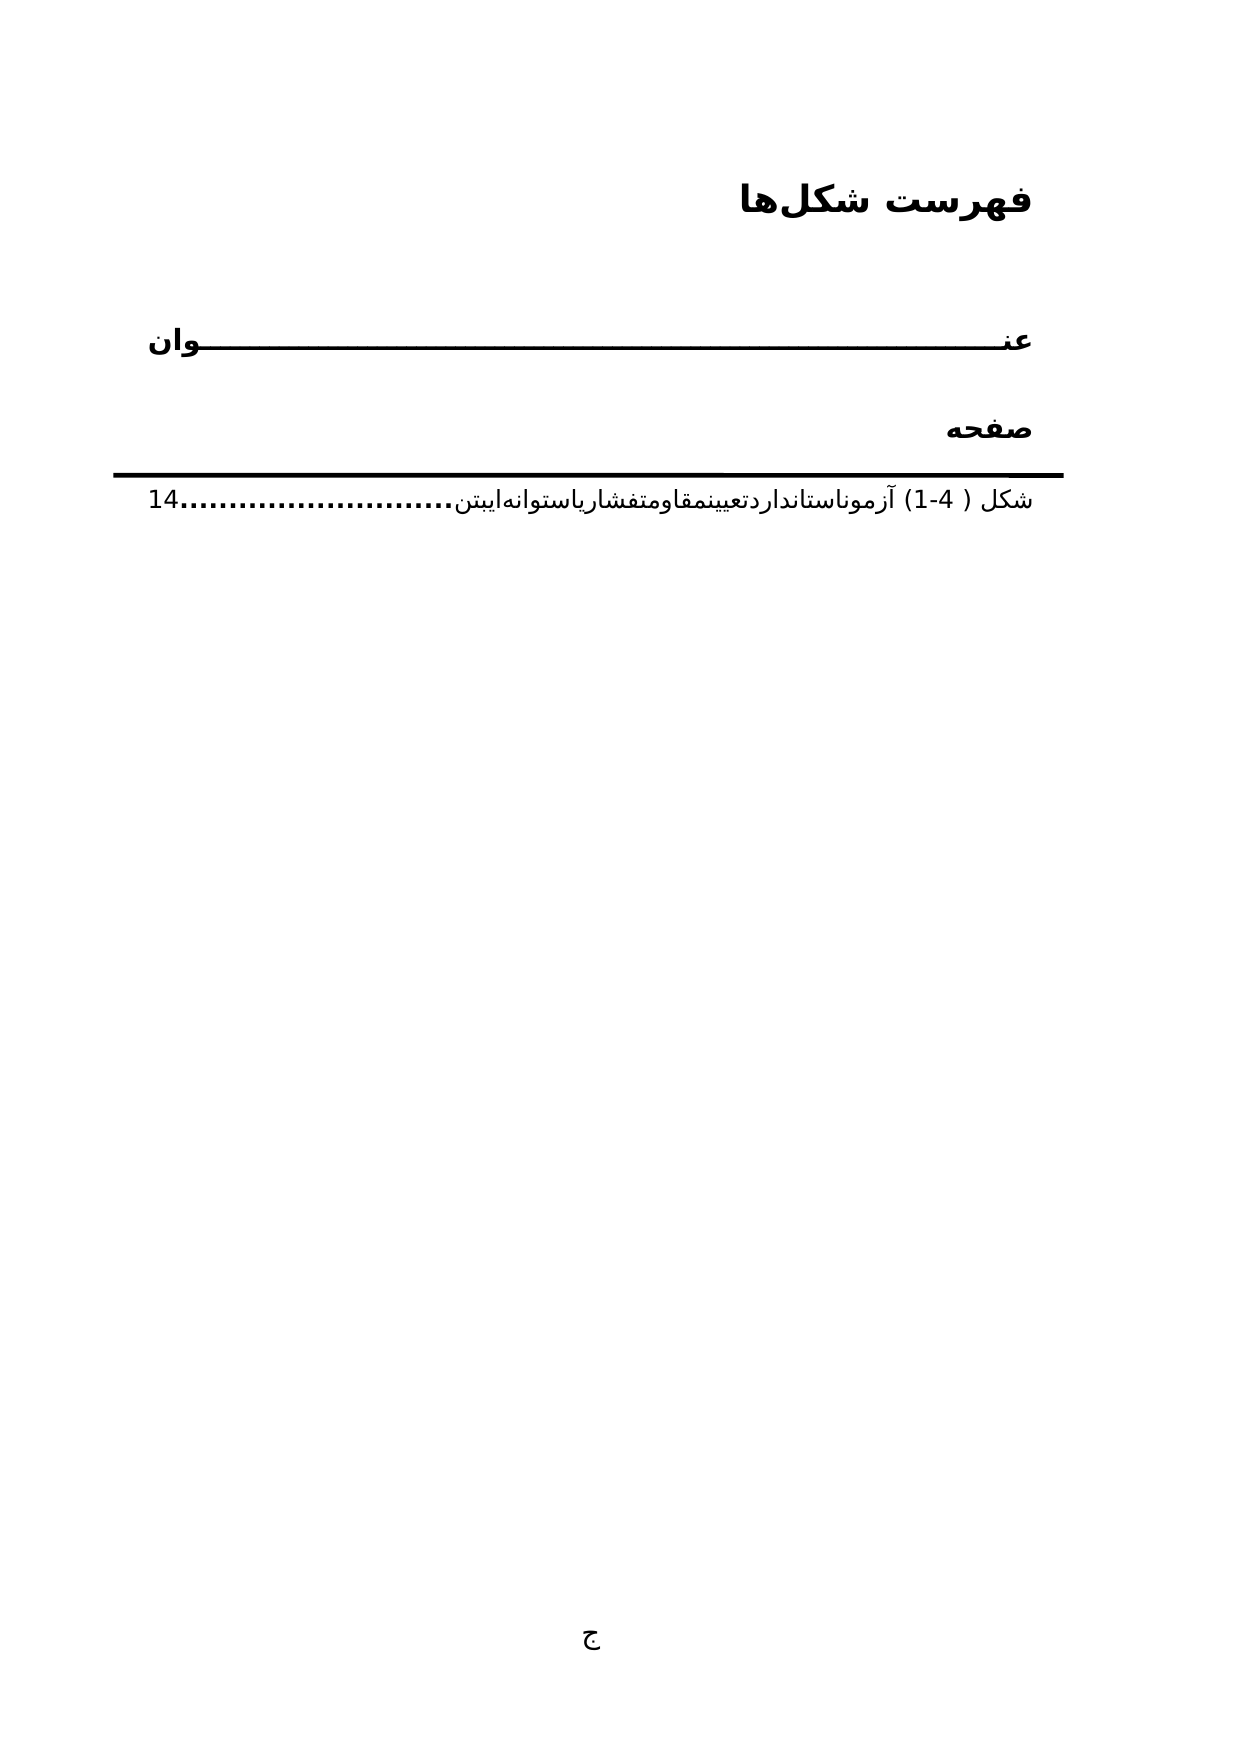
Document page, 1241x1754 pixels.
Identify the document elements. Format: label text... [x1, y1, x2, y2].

text عنوان صفحه [148, 279, 1033, 457]
text فهرست شكل‌ها [148, 177, 1033, 221]
text شكل ( ‏4-1) آزموناستانداردتعيينمقاومتفشارياستوانه‌ايبتن 14 [148, 486, 1033, 515]
